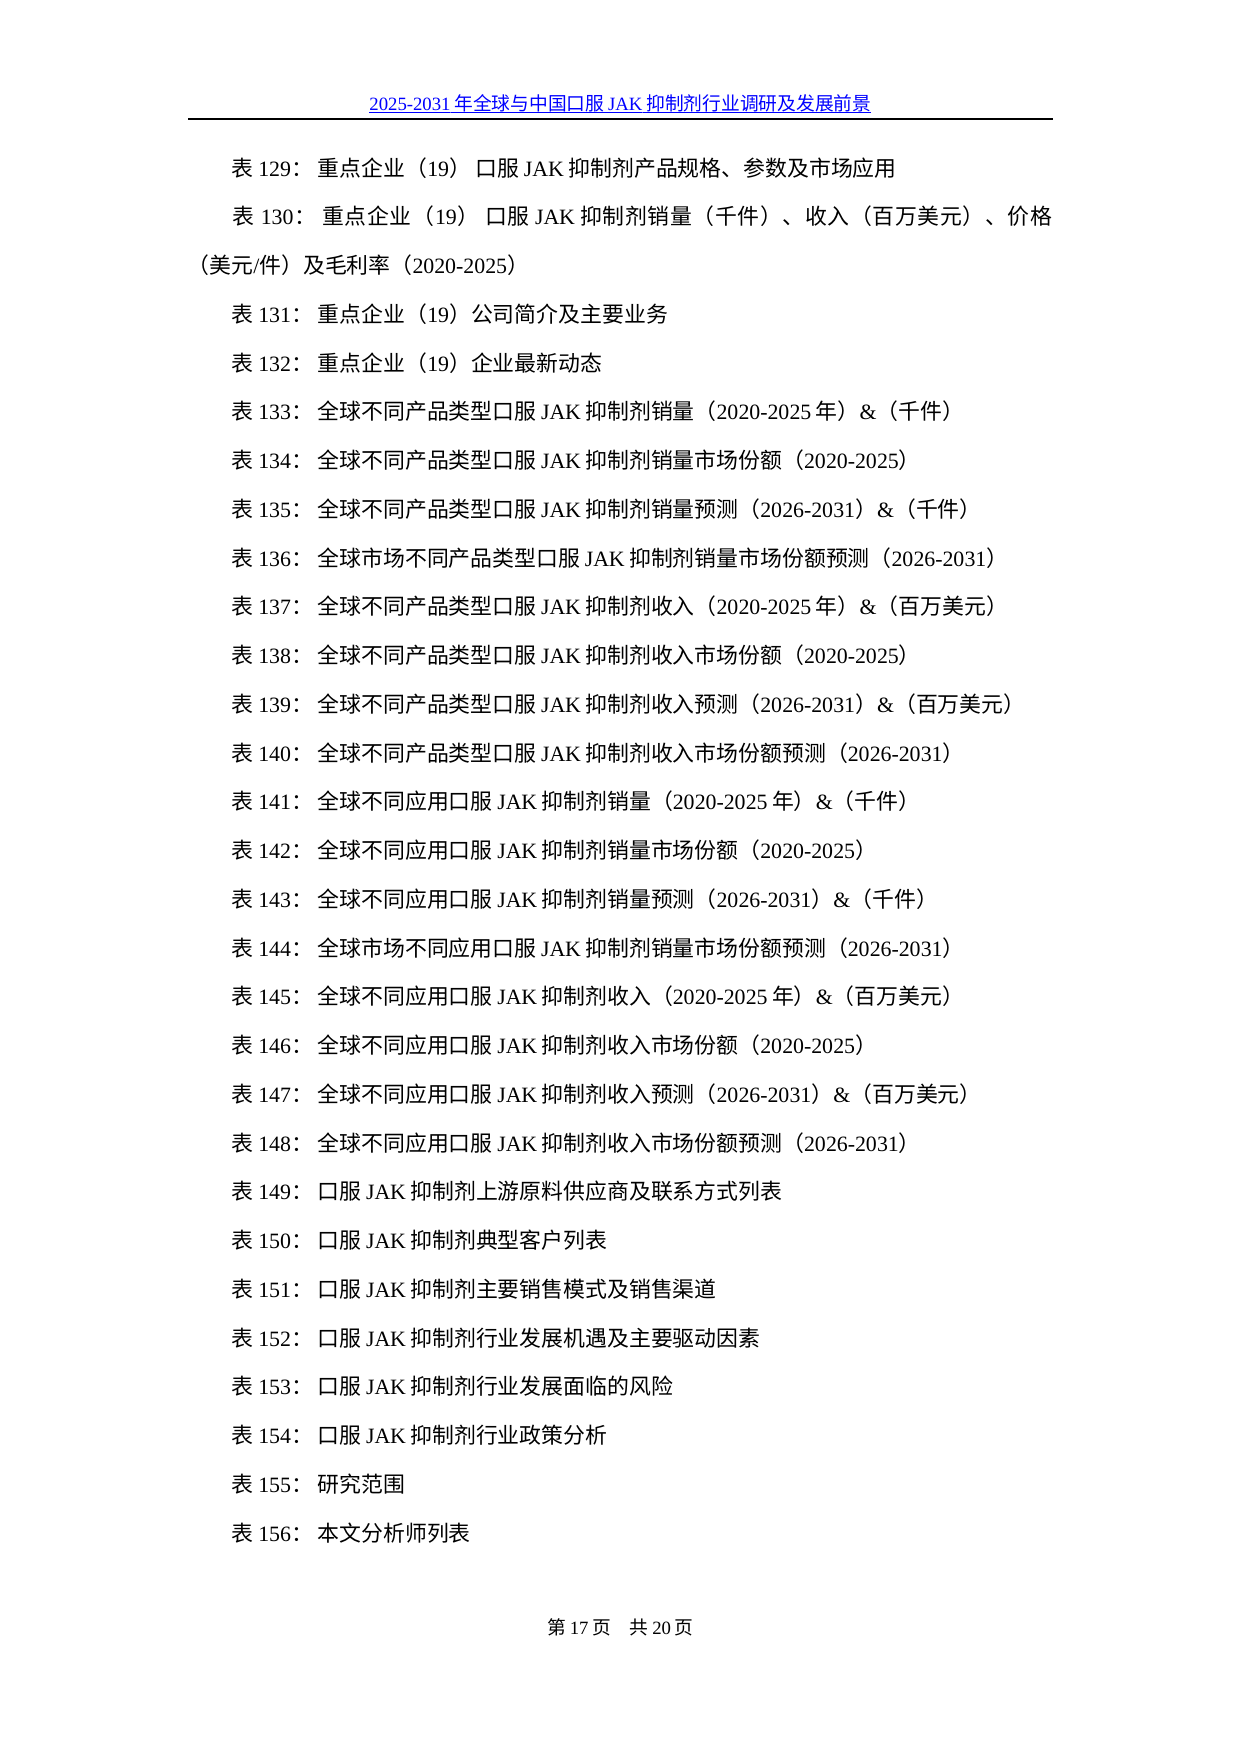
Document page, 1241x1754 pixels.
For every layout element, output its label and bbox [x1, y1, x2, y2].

text [187, 150, 1053, 1548]
